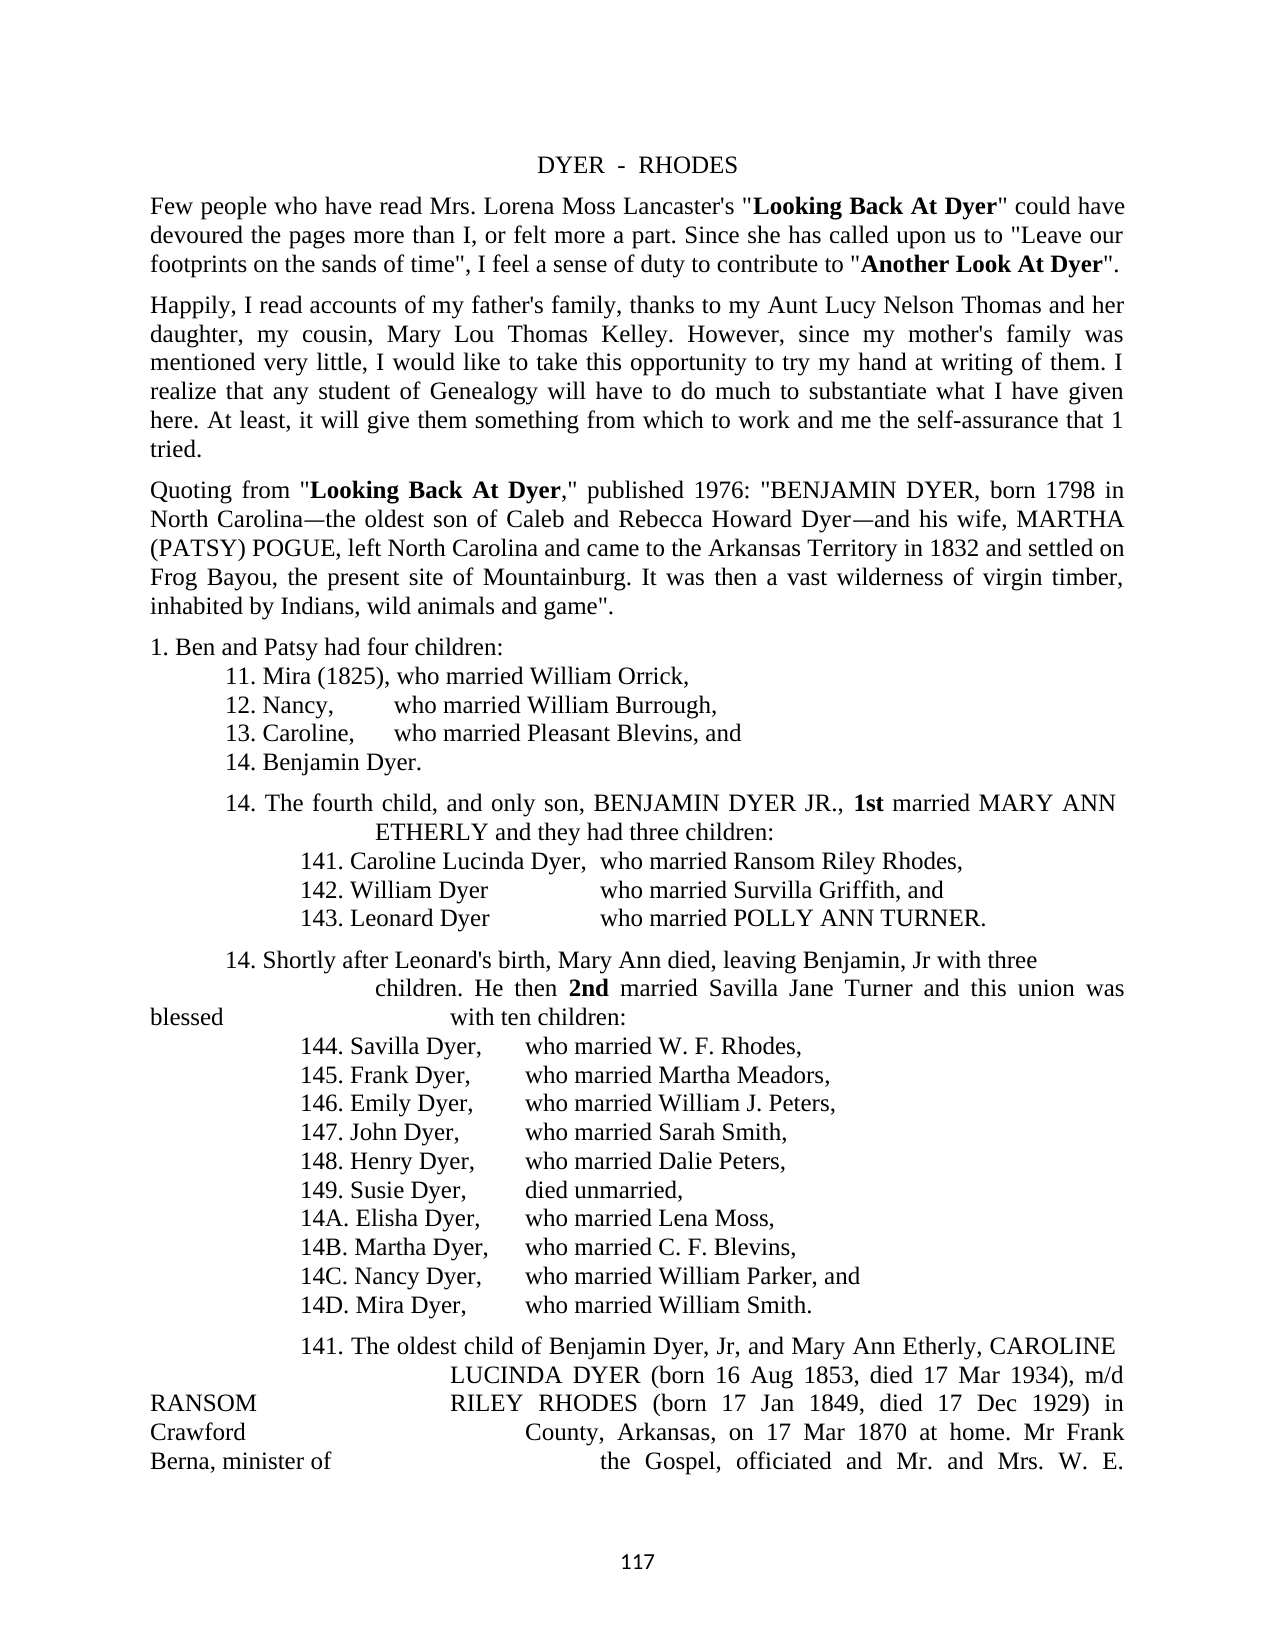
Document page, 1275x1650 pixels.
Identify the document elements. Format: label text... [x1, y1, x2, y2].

text 145. Frank Dyer, who married Martha Meadors, [150, 1060, 1125, 1088]
text Happily, I read accounts of my father's family, thanks to my Aunt Lucy Nelson Thomas and her daughter, my cousin, Mary Lou Thomas Kelley. However, since my mother's family was mentioned very little, I would like to take this opportunity to try my hand at writing of them. I realize that any student of Genealogy will have to do much to substantiate what I have given here. At least, it will give them something from which to work and me the self-assurance that 1 tried. [150, 290, 1125, 462]
text 1. Ben and Patsy had four children: [150, 632, 1125, 661]
text 14. Benjamin Dyer. [150, 747, 1125, 776]
text 141. Caroline Lucinda Dyer, who married Ransom Riley Rhodes, [150, 846, 1125, 875]
text 142. William Dyer who married Survilla Griffith, and [150, 875, 1125, 903]
text 11. Mira (1825), who married William Orrick, [150, 661, 1125, 690]
text 12. Nancy, who married William Burrough, [150, 690, 1125, 718]
text 143. Leonard Dyer who married POLLY ANN TURNER. [150, 903, 1125, 932]
text 149. Susie Dyer, died unmarried, [150, 1175, 1125, 1203]
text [150, 1331, 1125, 1475]
text 14. The fourth child, and only son, BENJAMIN DYER JR., 1st married MARY ANN ETHERLY and they had three children: [150, 788, 1125, 846]
text 14A. Elisha Dyer, who married Lena Moss, [150, 1203, 1125, 1232]
text 144. Savilla Dyer, who married W. F. Rhodes, [150, 1031, 1125, 1060]
text Few people who have read Mrs. Lorena Moss Lancaster's "Looking Back At Dyer" could have devoured the pages more than I, or felt more a part. Since she has called upon us to "Leave our footprints on the sands of time", I feel a sense of duty to contribute to "Another Look At Dyer". [150, 191, 1125, 277]
text Quoting from "Looking Back At Dyer," published 1976: "BENJAMIN DYER, born 1798 in North Carolina—the oldest son of Caleb and Rebecca Howard Dyer—and his wife, MARTHA (PATSY) POGUE, left North Carolina and came to the Arkansas Territory in 1832 and settled on Frog Bayou, the present site of Mountainburg. It was then a vast wilderness of virgin timber, inhabited by Indians, wild animals and game". [150, 475, 1125, 620]
text 14D. Mira Dyer, who married William Smith. [150, 1290, 1125, 1318]
text 14B. Martha Dyer, who married C. F. Blevins, [150, 1232, 1125, 1261]
text 148. Henry Dyer, who married Dalie Peters, [150, 1146, 1125, 1175]
text 14. Shortly after Leonard's birth, Mary Ann died, leaving Benjamin, Jr with three children. He then 2nd married Savilla Jane Turner and this union was blessed with ten children: [150, 945, 1125, 1031]
text 146. Emily Dyer, who married William J. Peters, [150, 1088, 1125, 1117]
text DYER - RHODES [150, 150, 1125, 179]
text 147. John Dyer, who married Sarah Smith, [150, 1117, 1125, 1146]
text 14C. Dyer, who married William Parker, and [150, 1261, 1125, 1290]
text 13. Caroline, who married Pleasant Blevins, and [150, 718, 1125, 747]
